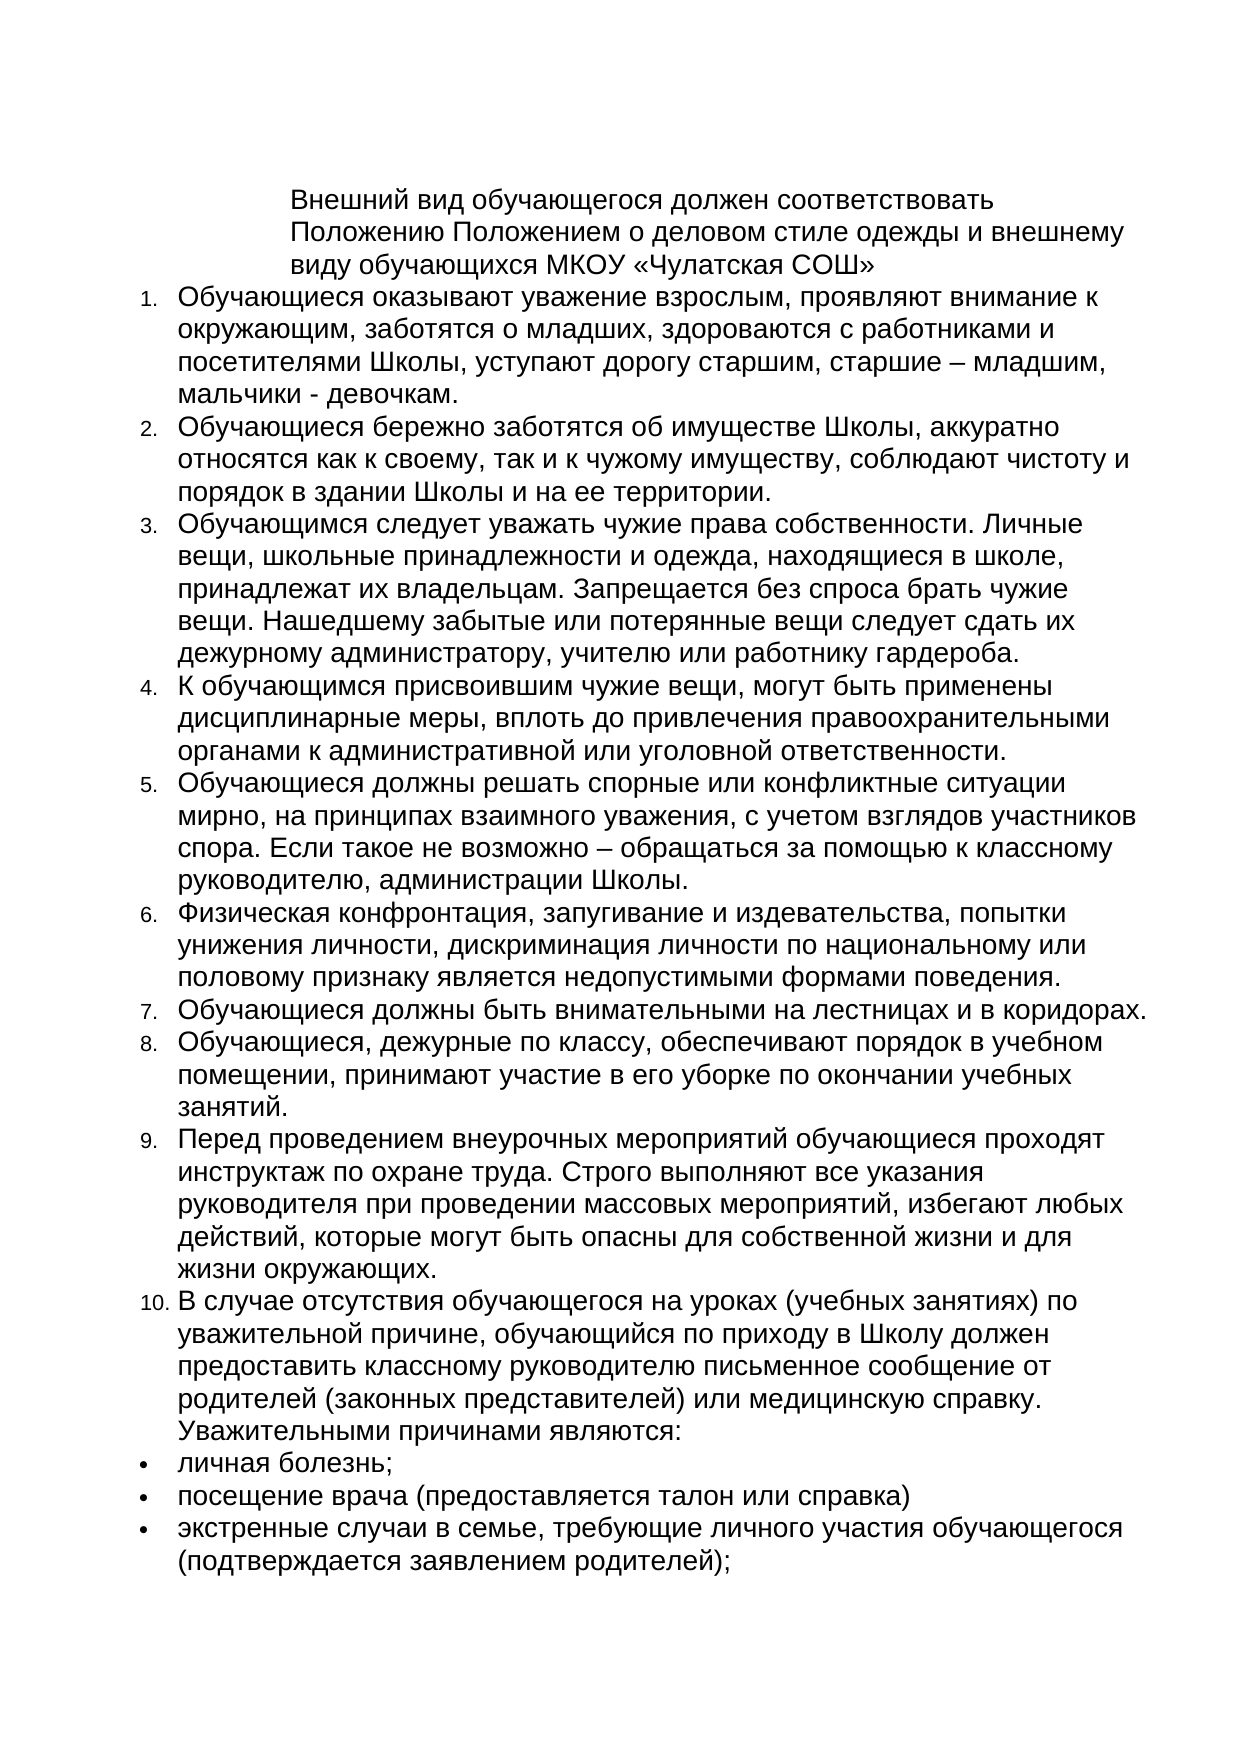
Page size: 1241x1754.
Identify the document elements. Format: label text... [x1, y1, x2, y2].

list Обучающиеся оказывают уважение взрослым, проявляют внимание к окружающим, заботятся о младших, здороваются с работниками и посетителями Школы, уступают дорогу старшим, старшие – младшим, мальчики - девочкам. [140, 280, 1152, 410]
list посещение врача (предоставляется талон или справка) [140, 1479, 1152, 1511]
text Внешний вид обучающегося должен соответствовать Положению Положением о деловом стиле одежды и внешнему виду обучающихся МКОУ «Чулатская СОШ» [290, 183, 1152, 280]
list Обучающиеся должны быть внимательными на лестницах и в коридорах. [140, 993, 1152, 1025]
list Перед проведением внеурочных мероприятий обучающиеся проходят инструктаж по охране труда. Строго выполняют все указания руководителя при проведении массовых мероприятий, избегают любых действий, которые могут быть опасны для собственной жизни и для жизни окружающих. [140, 1122, 1152, 1284]
list экстренные случаи в семье, требующие личного участия обучающегося (подтверждается заявлением родителей); [140, 1511, 1152, 1576]
list К обучающимся присвоившим чужие вещи, могут быть применены дисциплинарные меры, вплоть до привлечения правоохранительными органами к административной или уголовной ответственности. [140, 669, 1152, 766]
list В случае отсутствия обучающегося на уроках (учебных занятиях) по уважительной причине, обучающийся по приходу в Школу должен предоставить классному руководителю письменное сообщение от родителей (законных представителей) или медицинскую справку. Уважительными причинами являются: [140, 1284, 1152, 1446]
list Обучающиеся должны решать спорные или конфликтные ситуации мирно, на принципах взаимного уважения, с учетом взглядов участников спора. Если такое не возможно – обращаться за помощью к классному руководителю, администрации Школы. [140, 766, 1152, 896]
list Физическая конфронтация, запугивание и издевательства, попытки унижения личности, дискриминация личности по национальному или половому признаку является недопустимыми формами поведения. [140, 896, 1152, 993]
list личная болезнь; [140, 1446, 1152, 1479]
list Обучающиеся бережно заботятся об имуществе Школы, аккуратно относятся как к своему, так и к чужому имуществу, соблюдают чистоту и порядок в здании Школы и на ее территории. [140, 410, 1152, 507]
list Обучающиеся, дежурные по классу, обеспечивают порядок в учебном помещении, принимают участие в его уборке по окончании учебных занятий. [140, 1025, 1152, 1122]
list Обучающимся следует уважать чужие права собственности. Личные вещи, школьные принадлежности и одежда, находящиеся в школе, принадлежат их владельцам. Запрещается без спроса брать чужие вещи. Нашедшему забытые или потерянные вещи следует сдать их дежурному администратору, учителю или работнику гардероба. [140, 507, 1152, 669]
